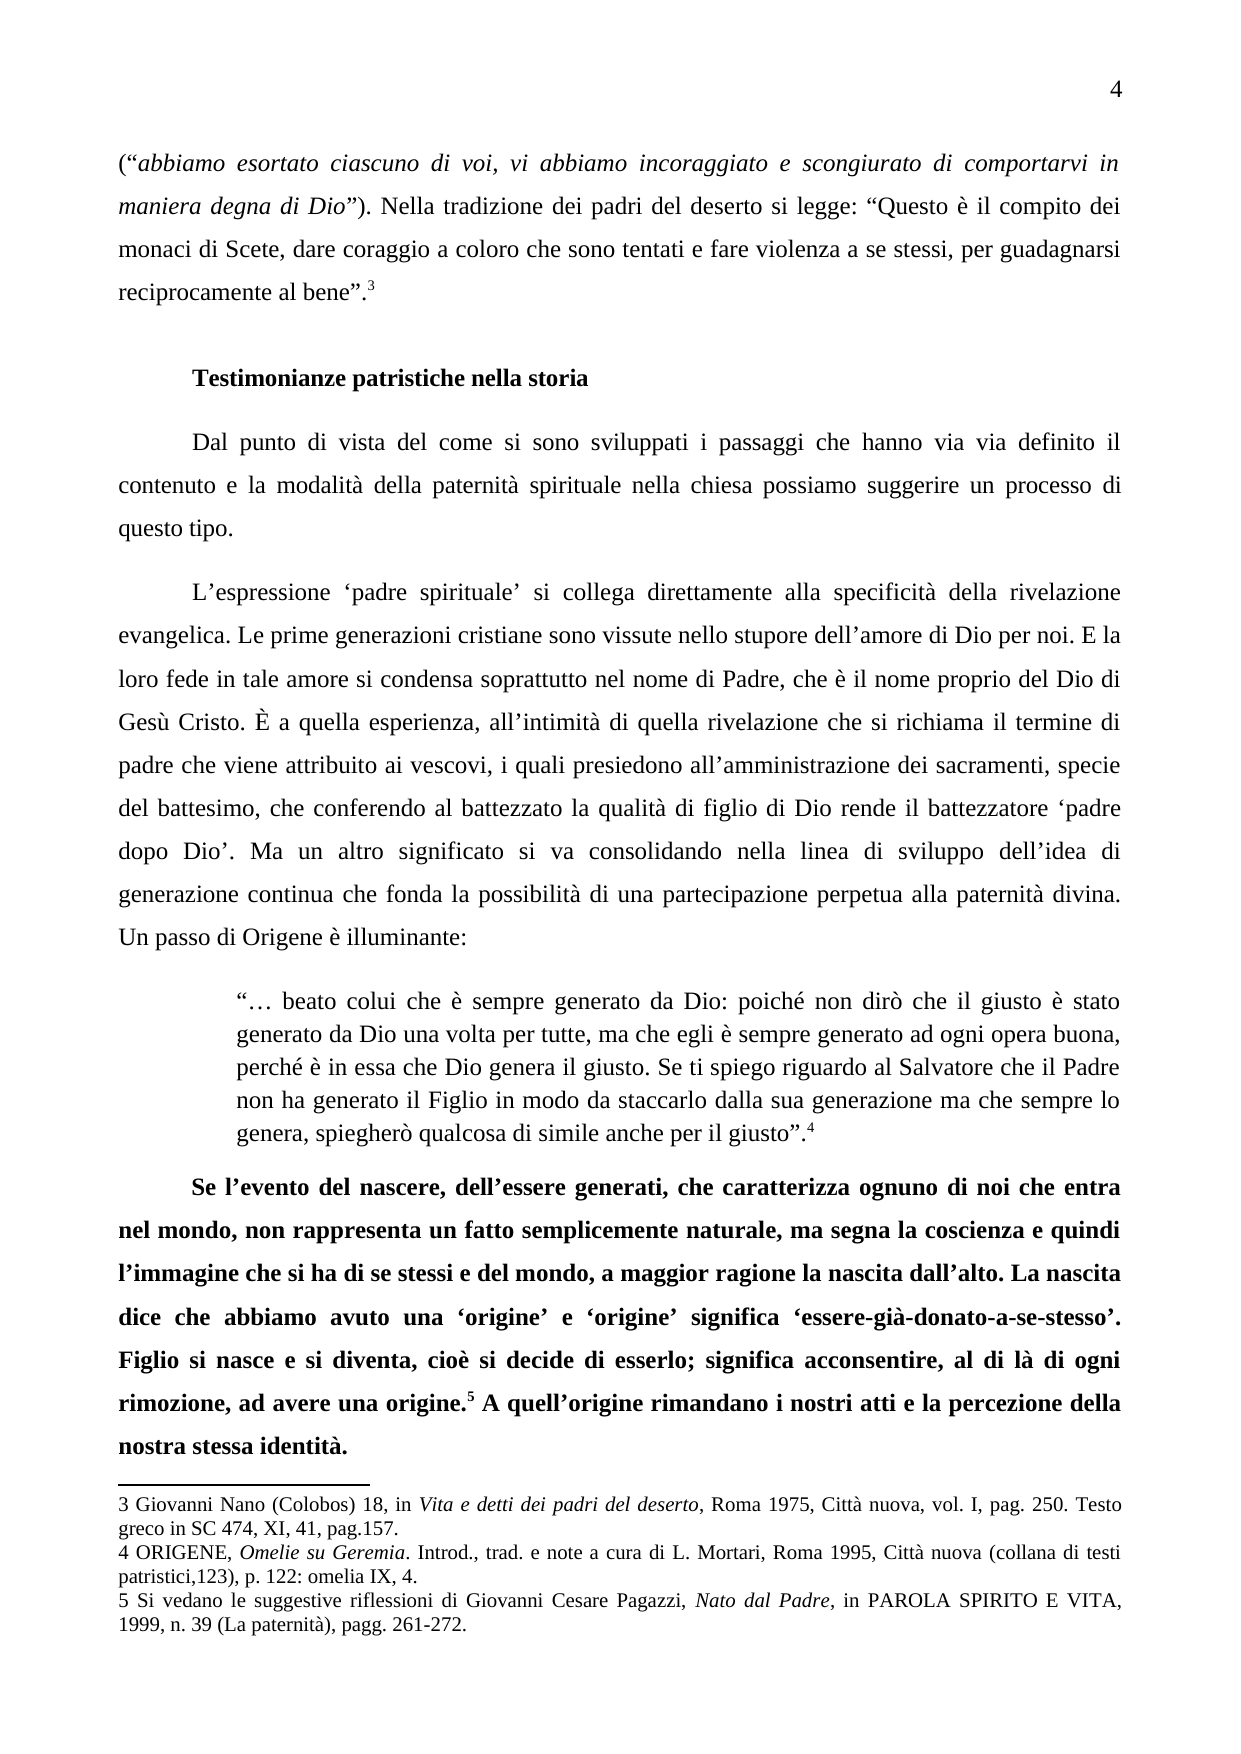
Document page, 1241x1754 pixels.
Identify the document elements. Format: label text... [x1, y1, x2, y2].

text Se l’evento del nascere, dell’essere generati, che caratterizza ognuno di noi che entra nel mondo, non rappresenta un fatto semplicemente naturale, ma segna la coscienza e quindi l’immagine che si ha di se stessi e del mondo, a maggior ragione la nascita dall’alto. La nascita dice che abbiamo avuto una ‘origine’ e ‘origine’ significa ‘essere-già-donato-a-se-stesso’. Figlio si nasce e si diventa, cioè si decide di esserlo; significa acconsentire, al di là di ogni rimozione, ad avere una origine. A quell’origine rimandano i nostri atti e la percezione della nostra stessa identità. [118, 1172, 1122, 1460]
text Dal punto di vista del come si sono sviluppati i passaggi che hanno via via definito il contenuto e la modalità della paternità spirituale nella chiesa possiamo suggerire un processo di questo tipo. [118, 427, 1122, 542]
text “… beato colui che è sempre generato da Dio: poiché non dirò che il giusto è stato generato da Dio una volta per tutte, ma che egli è sempre generato ad ogni opera buona, perché è in essa che Dio genera il giusto. Se ti spiego riguardo al Salvatore che il Padre non ha generato il Figlio in modo da staccarlo dalla sua generazione ma che sempre lo genera, spiegherò qualcosa di simile anche per il giusto”. [236, 986, 1122, 1147]
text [118, 148, 1122, 306]
text L’espressione ‘padre spirituale’ si collega direttamente alla specificità della rivelazione evangelica. Le prime generazioni cristiane sono vissute nello stupore dell’amore di Dio per noi. E la loro fede in tale amore si condensa soprattutto nel nome di Padre, che è il nome proprio del Dio di Gesù Cristo. È a quella esperienza, all’intimità di quella rivelazione che si richiama il termine di padre che viene attribuito ai vescovi, i quali presiedono all’amministrazione dei sacramenti, specie del battesimo, che conferendo al battezzato la qualità di figlio di Dio rende il battezzatore ‘padre dopo Dio’. Ma un altro significato si va consolidando nella linea di sviluppo dell’idea di generazione continua che fonda la possibilità di una partecipazione perpetua alla paternità divina. Un passo di Origene è illuminante: [118, 577, 1122, 951]
text Testimonianze patristiche nella storia [118, 363, 1122, 392]
